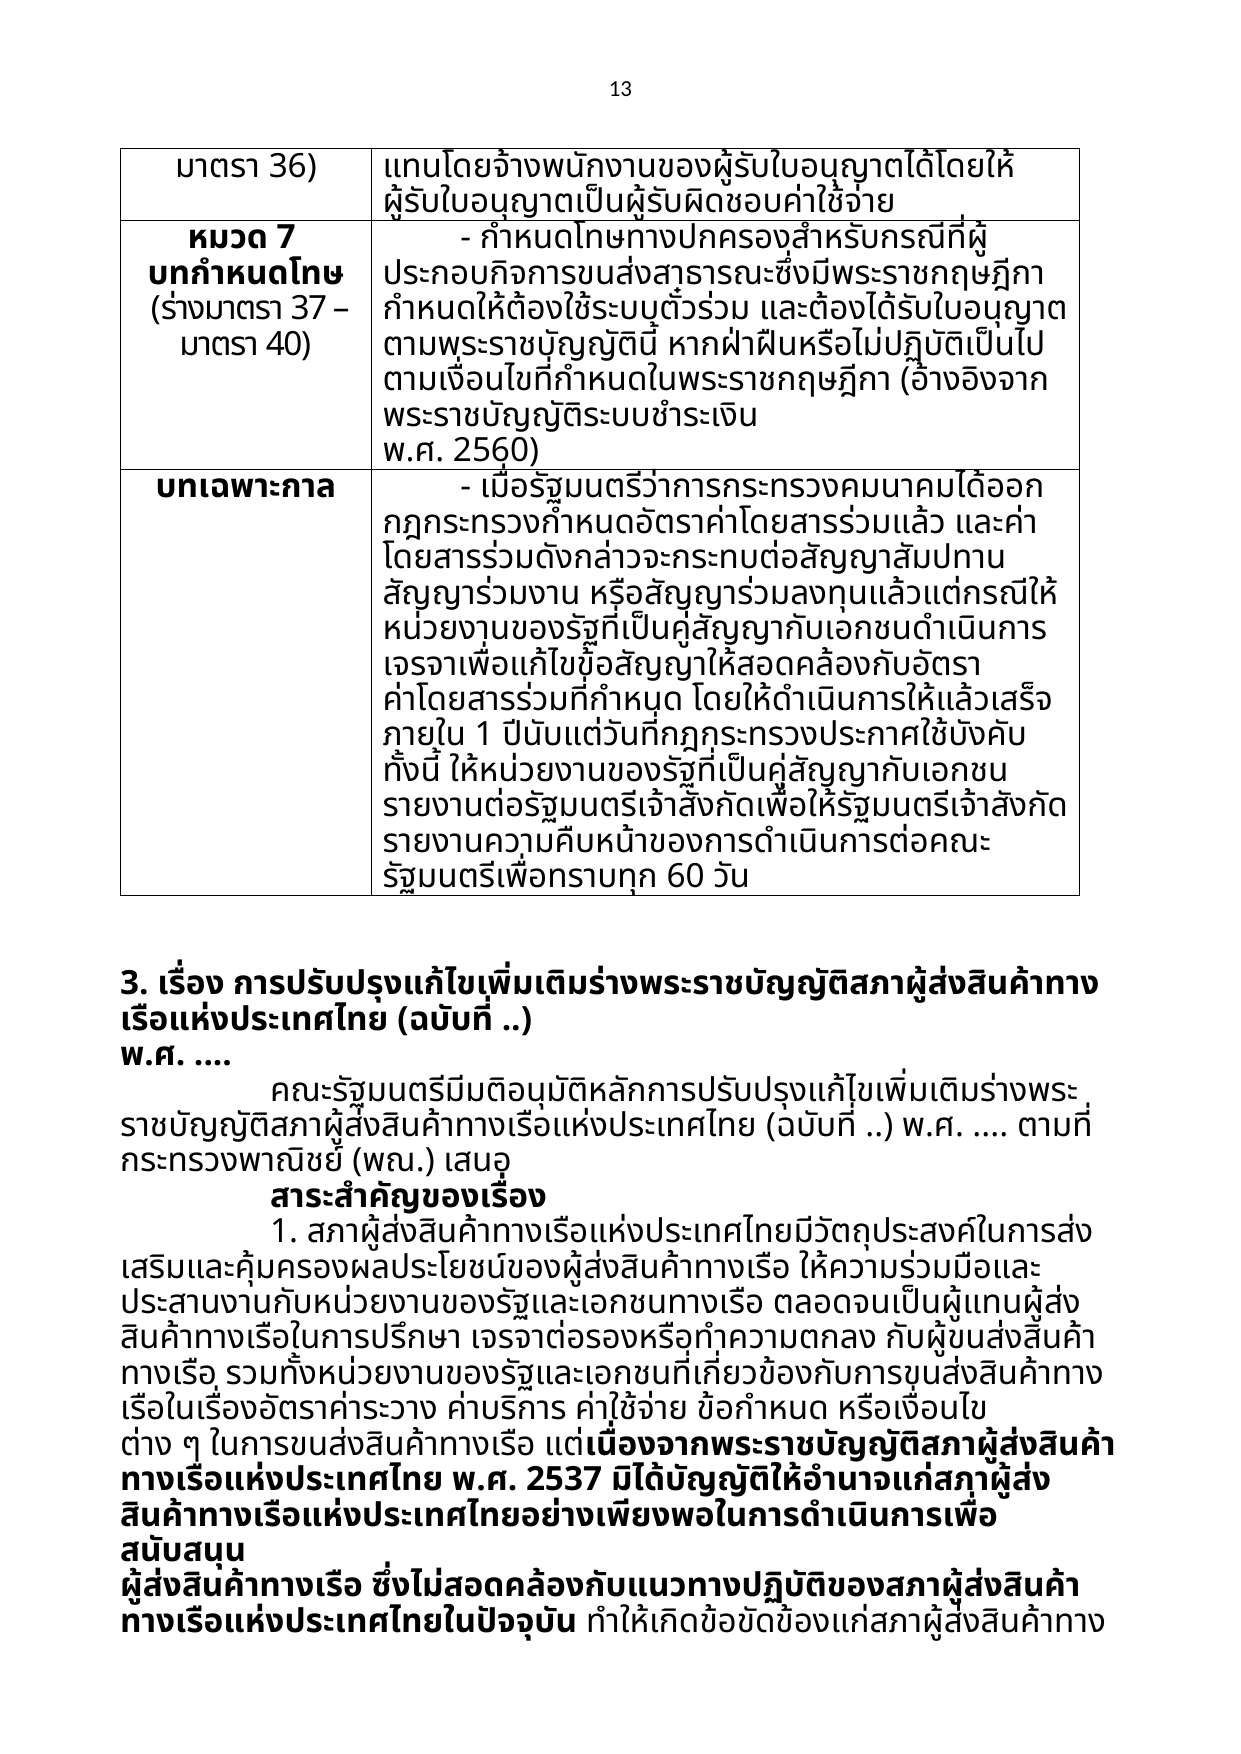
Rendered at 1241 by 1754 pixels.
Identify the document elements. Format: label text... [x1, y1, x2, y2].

text คณะรัฐมนตรีมีมติอนุมัติหลักการปรับปรุงแก้ไขเพิ่มเติมร่างพระราชบัญญัติสภาผู้ส่งสินค้าทางเรือแห่งประเทศไทย (ฉบับที่ ..) พ.ศ. .... ตามที่กระทรวงพาณิชย์ (พณ.) เสนอ [120, 1073, 1120, 1179]
text 3. เรื่อง การปรับปรุงแก้ไขเพิ่มเติมร่างพระราชบัญญัติสภาผู้ส่งสินค้าทางเรือแห่งประเทศไทย (ฉบับที่ ..) พ.ศ. .... [120, 966, 1120, 1073]
table_cell หมวด 7 บทกำหนดโทษ (ร่างมาตรา 37 – มาตรา 40) [121, 221, 371, 468]
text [120, 1214, 1120, 1639]
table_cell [121, 149, 371, 219]
table_cell บทเฉพาะกาล [121, 470, 371, 894]
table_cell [372, 149, 1079, 219]
table_cell - กำหนดโทษทางปกครองสำหรับกรณีที่ผู้ประกอบกิจการขนส่งสาธารณะซึ่งมีพระราชกฤษฎีกากำหนดให้ต้องใช้ระบบตั๋วร่วม และต้องได้รับใบอนุญาตตามพระราชบัญญัตินี้ หากฝ่าฝืนหรือไม่ปฏิบัติเป็นไปตามเงื่อนไขที่กำหนดในพระราชกฤษฎีกา (อ้างอิงจากพระราชบัญญัติระบบชำระเงิน พ.ศ. 2560) [372, 221, 1079, 468]
text สาระสำคัญของเรื่อง [120, 1179, 1120, 1214]
table_cell - เมื่อรัฐมนตรีว่าการกระทรวงคมนาคมได้ออกกฎกระทรวงกำหนดอัตราค่าโดยสารร่วมแล้ว และค่าโดยสารร่วมดังกล่าวจะกระทบต่อสัญญาสัมปทาน สัญญาร่วมงาน หรือสัญญาร่วมลงทุนแล้วแต่กรณีให้หน่วยงานของรัฐที่เป็นคู่สัญญากับเอกชนดำเนินการเจรจาเพื่อแก้ไขข้อสัญญาให้สอดคล้องกับอัตรา ค่าโดยสารร่วมที่กำหนด โดยให้ดำเนินการให้แล้วเสร็จภายใน 1 ปีนับแต่วันที่กฎกระทรวงประกาศใช้บังคับ ทั้งนี้ ให้หน่วยงานของรัฐที่เป็นคู่สัญญากับเอกชนรายงานต่อรัฐมนตรีเจ้าสังกัดเพื่อให้รัฐมนตรีเจ้าสังกัดรายงานความคืบหน้าของการดำเนินการต่อคณะรัฐมนตรีเพื่อทราบทุก 60 วัน [372, 470, 1079, 894]
